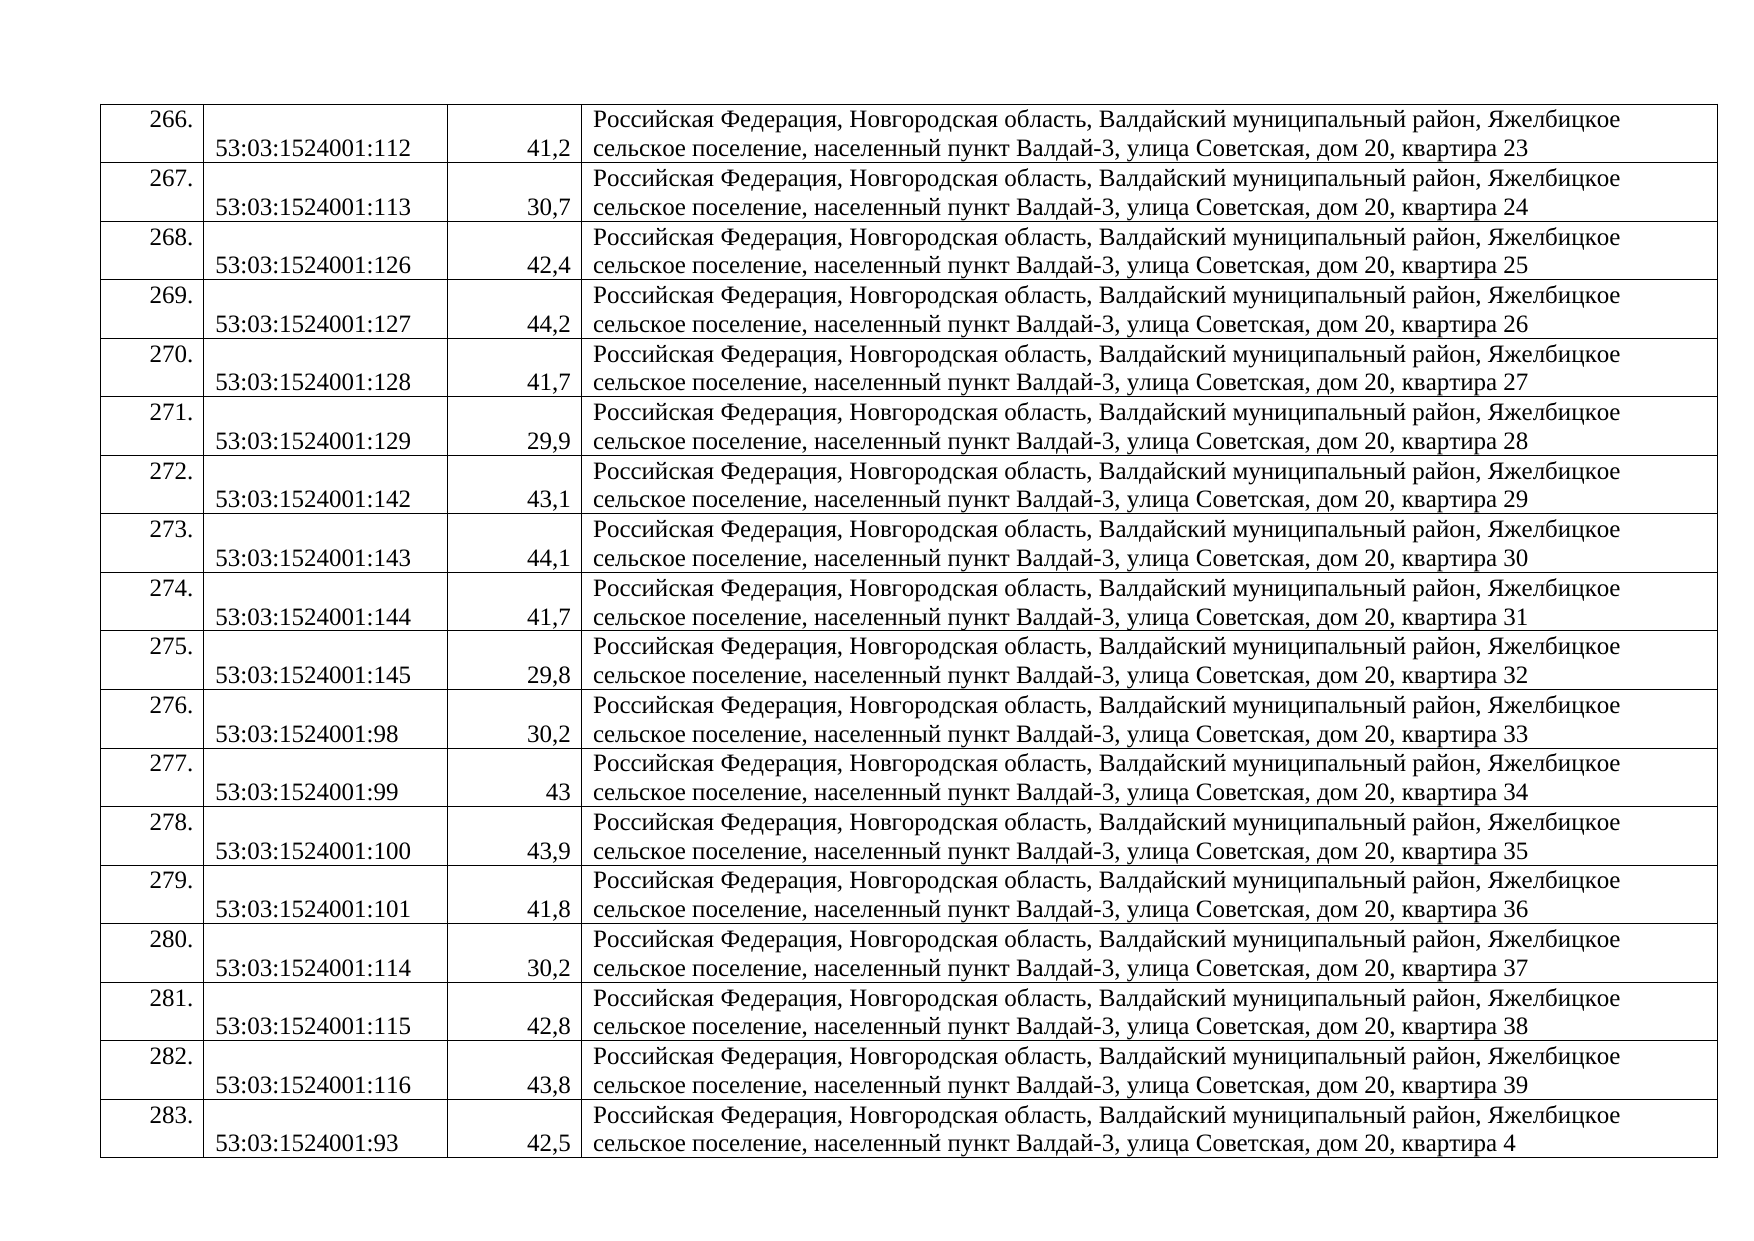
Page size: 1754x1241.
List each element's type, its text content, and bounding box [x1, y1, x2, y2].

table_cell 30,2 [448, 924, 581, 982]
table_cell Российская Федерация, Новгородская область, Валдайский муниципальный район, Яжелбицкое сельское поселение, населенный пункт Валдай-3, улица Советская, дом 20, квартира 30 [582, 514, 1717, 572]
table_cell [101, 807, 203, 864]
table_cell 44,2 [448, 280, 581, 338]
table_cell Российская Федерация, Новгородская область, Валдайский муниципальный район, Яжелбицкое сельское поселение, населенный пункт Валдай-3, улица Советская, дом 20, квартира 26 [582, 280, 1717, 338]
table_cell 53:03:1524001:127 [204, 280, 447, 338]
table_cell 53:03:1524001:101 [204, 866, 447, 923]
table_cell [101, 690, 203, 747]
table_cell Российская Федерация, Новгородская область, Валдайский муниципальный район, Яжелбицкое сельское поселение, населенный пункт Валдай-3, улица Советская, дом 20, квартира 32 [582, 631, 1717, 689]
table_cell [101, 456, 203, 513]
table_cell 53:03:1524001:116 [204, 1041, 447, 1099]
table_cell 30,7 [448, 163, 581, 221]
table_cell [101, 514, 203, 572]
table_cell Российская Федерация, Новгородская область, Валдайский муниципальный район, Яжелбицкое сельское поселение, населенный пункт Валдай-3, улица Советская, дом 20, квартира 36 [582, 866, 1717, 923]
table_cell 53:03:1524001:112 [204, 105, 447, 162]
table_cell [101, 983, 203, 1040]
table_cell [101, 339, 203, 396]
table_cell 53:03:1524001:115 [204, 983, 447, 1040]
table_cell 41,2 [448, 105, 581, 162]
table_cell Российская Федерация, Новгородская область, Валдайский муниципальный район, Яжелбицкое сельское поселение, населенный пункт Валдай-3, улица Советская, дом 20, квартира 27 [582, 339, 1717, 396]
table_cell 41,7 [448, 573, 581, 630]
table_cell Российская Федерация, Новгородская область, Валдайский муниципальный район, Яжелбицкое сельское поселение, населенный пункт Валдай-3, улица Советская, дом 20, квартира 31 [582, 573, 1717, 630]
table_cell 42,5 [448, 1100, 581, 1157]
table_cell 53:03:1524001:142 [204, 456, 447, 513]
table_cell 44,1 [448, 514, 581, 572]
table_cell Российская Федерация, Новгородская область, Валдайский муниципальный район, Яжелбицкое сельское поселение, населенный пункт Валдай-3, улица Советская, дом 20, квартира 37 [582, 924, 1717, 982]
table_cell [101, 1041, 203, 1099]
table_cell 53:03:1524001:114 [204, 924, 447, 982]
table_cell 53:03:1524001:99 [204, 749, 447, 806]
table_cell 43,1 [448, 456, 581, 513]
table_cell 53:03:1524001:100 [204, 807, 447, 864]
table_cell 43 [448, 749, 581, 806]
table_cell 41,7 [448, 339, 581, 396]
table_cell [101, 1100, 203, 1157]
table_cell 41,8 [448, 866, 581, 923]
table_cell 30,2 [448, 690, 581, 747]
table_cell Российская Федерация, Новгородская область, Валдайский муниципальный район, Яжелбицкое сельское поселение, населенный пункт Валдай-3, улица Советская, дом 20, квартира 29 [582, 456, 1717, 513]
table_cell [101, 397, 203, 455]
table_cell Российская Федерация, Новгородская область, Валдайский муниципальный район, Яжелбицкое сельское поселение, населенный пункт Валдай-3, улица Советская, дом 20, квартира 39 [582, 1041, 1717, 1099]
table_cell 53:03:1524001:126 [204, 222, 447, 279]
table_cell Российская Федерация, Новгородская область, Валдайский муниципальный район, Яжелбицкое сельское поселение, населенный пункт Валдай-3, улица Советская, дом 20, квартира 23 [582, 105, 1717, 162]
table_cell [101, 280, 203, 338]
table_cell [101, 105, 203, 162]
table_cell [101, 163, 203, 221]
table_cell 42,8 [448, 983, 581, 1040]
table_cell Российская Федерация, Новгородская область, Валдайский муниципальный район, Яжелбицкое сельское поселение, населенный пункт Валдай-3, улица Советская, дом 20, квартира 28 [582, 397, 1717, 455]
table_cell [101, 749, 203, 806]
table_cell 53:03:1524001:143 [204, 514, 447, 572]
table_cell Российская Федерация, Новгородская область, Валдайский муниципальный район, Яжелбицкое сельское поселение, населенный пункт Валдай-3, улица Советская, дом 20, квартира 33 [582, 690, 1717, 747]
table_cell 43,8 [448, 1041, 581, 1099]
table_cell 53:03:1524001:98 [204, 690, 447, 747]
table_cell 53:03:1524001:144 [204, 573, 447, 630]
table_cell Российская Федерация, Новгородская область, Валдайский муниципальный район, Яжелбицкое сельское поселение, населенный пункт Валдай-3, улица Советская, дом 20, квартира 35 [582, 807, 1717, 864]
table_cell 53:03:1524001:128 [204, 339, 447, 396]
table_cell [101, 866, 203, 923]
table_cell [101, 573, 203, 630]
table_cell 53:03:1524001:93 [204, 1100, 447, 1157]
table_cell 53:03:1524001:129 [204, 397, 447, 455]
table_cell 29,9 [448, 397, 581, 455]
table_cell 43,9 [448, 807, 581, 864]
table_cell 29,8 [448, 631, 581, 689]
table_cell Российская Федерация, Новгородская область, Валдайский муниципальный район, Яжелбицкое сельское поселение, населенный пункт Валдай-3, улица Советская, дом 20, квартира 24 [582, 163, 1717, 221]
table_cell [101, 631, 203, 689]
table_cell Российская Федерация, Новгородская область, Валдайский муниципальный район, Яжелбицкое сельское поселение, населенный пункт Валдай-3, улица Советская, дом 20, квартира 4 [582, 1100, 1717, 1157]
table_cell 53:03:1524001:113 [204, 163, 447, 221]
table_cell [101, 924, 203, 982]
table_cell 53:03:1524001:145 [204, 631, 447, 689]
table_cell [101, 222, 203, 279]
table_cell 42,4 [448, 222, 581, 279]
table_cell Российская Федерация, Новгородская область, Валдайский муниципальный район, Яжелбицкое сельское поселение, населенный пункт Валдай-3, улица Советская, дом 20, квартира 38 [582, 983, 1717, 1040]
table_cell Российская Федерация, Новгородская область, Валдайский муниципальный район, Яжелбицкое сельское поселение, населенный пункт Валдай-3, улица Советская, дом 20, квартира 34 [582, 749, 1717, 806]
table_cell Российская Федерация, Новгородская область, Валдайский муниципальный район, Яжелбицкое сельское поселение, населенный пункт Валдай-3, улица Советская, дом 20, квартира 25 [582, 222, 1717, 279]
